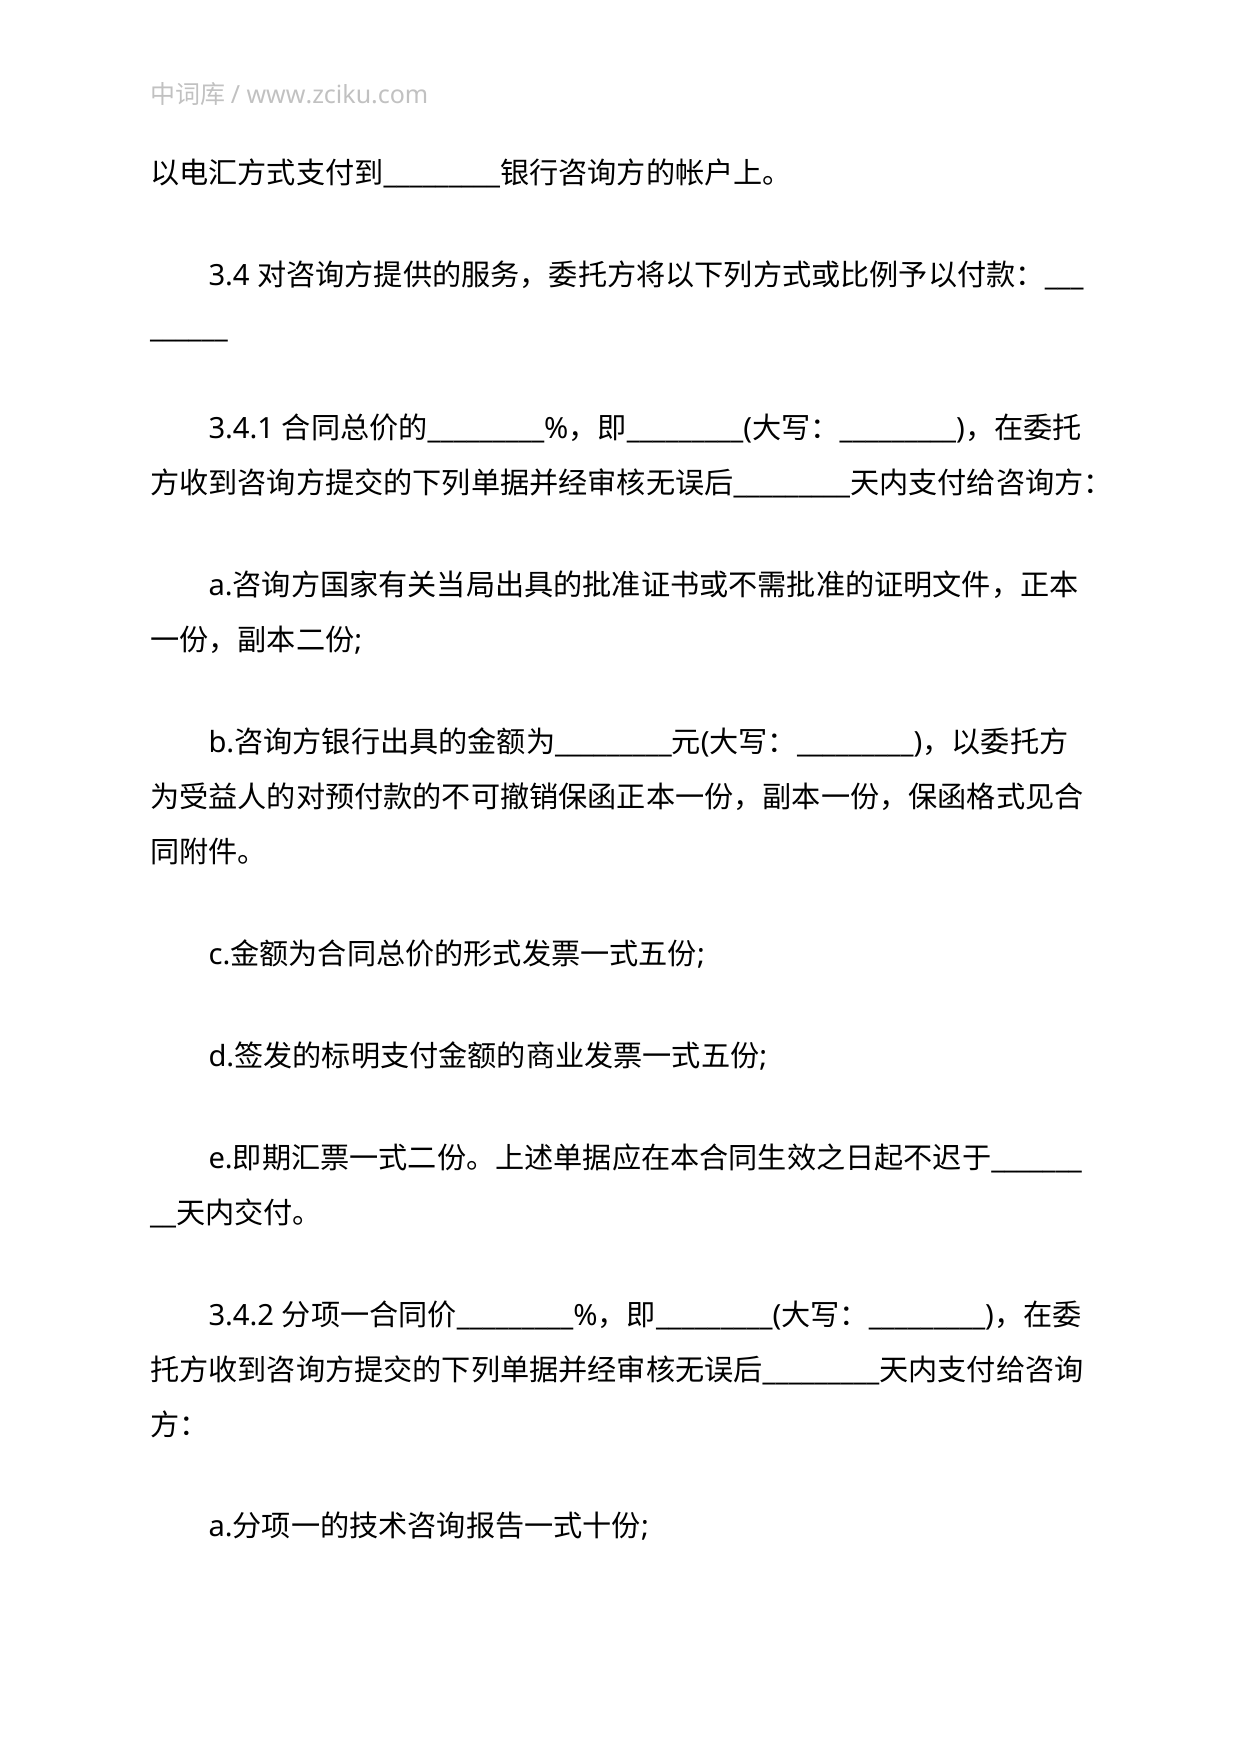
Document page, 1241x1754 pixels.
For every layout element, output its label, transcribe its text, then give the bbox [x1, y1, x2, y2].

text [150, 150, 1090, 192]
text 3.4 对咨询方提供的服务，委托方将以下列方式或比例予以付款：_________ [150, 252, 1090, 346]
text 3.4.2 分项一合同价_________%，即_________(大写：_________)，在委托方收到咨询方提交的下列单据并经审核无误后_________天内支付给咨询方： [150, 1291, 1090, 1443]
text a.分项一的技术咨询报告一式十份; [150, 1503, 1090, 1545]
text e.即期汇票一式二份。上述单据应在本合同生效之日起不迟于_________天内交付。 [150, 1134, 1090, 1232]
text c.金额为合同总价的形式发票一式五份; [150, 930, 1090, 973]
text a.咨询方国家有关当局出具的批准证书或不需批准的证明文件，正本一份，副本二份; [150, 562, 1090, 659]
text b.咨询方银行出具的金额为_________元(大写：_________)，以委托方为受益人的对预付款的不可撤销保函正本一份，副本一份，保函格式见合同附件。 [150, 719, 1090, 871]
text 3.4.1 合同总价的_________%，即_________(大写：_________)，在委托方收到咨询方提交的下列单据并经审核无误后_________天内支付给咨询方： [150, 405, 1090, 502]
text d.签发的标明支付金额的商业发票一式五份; [150, 1032, 1090, 1075]
